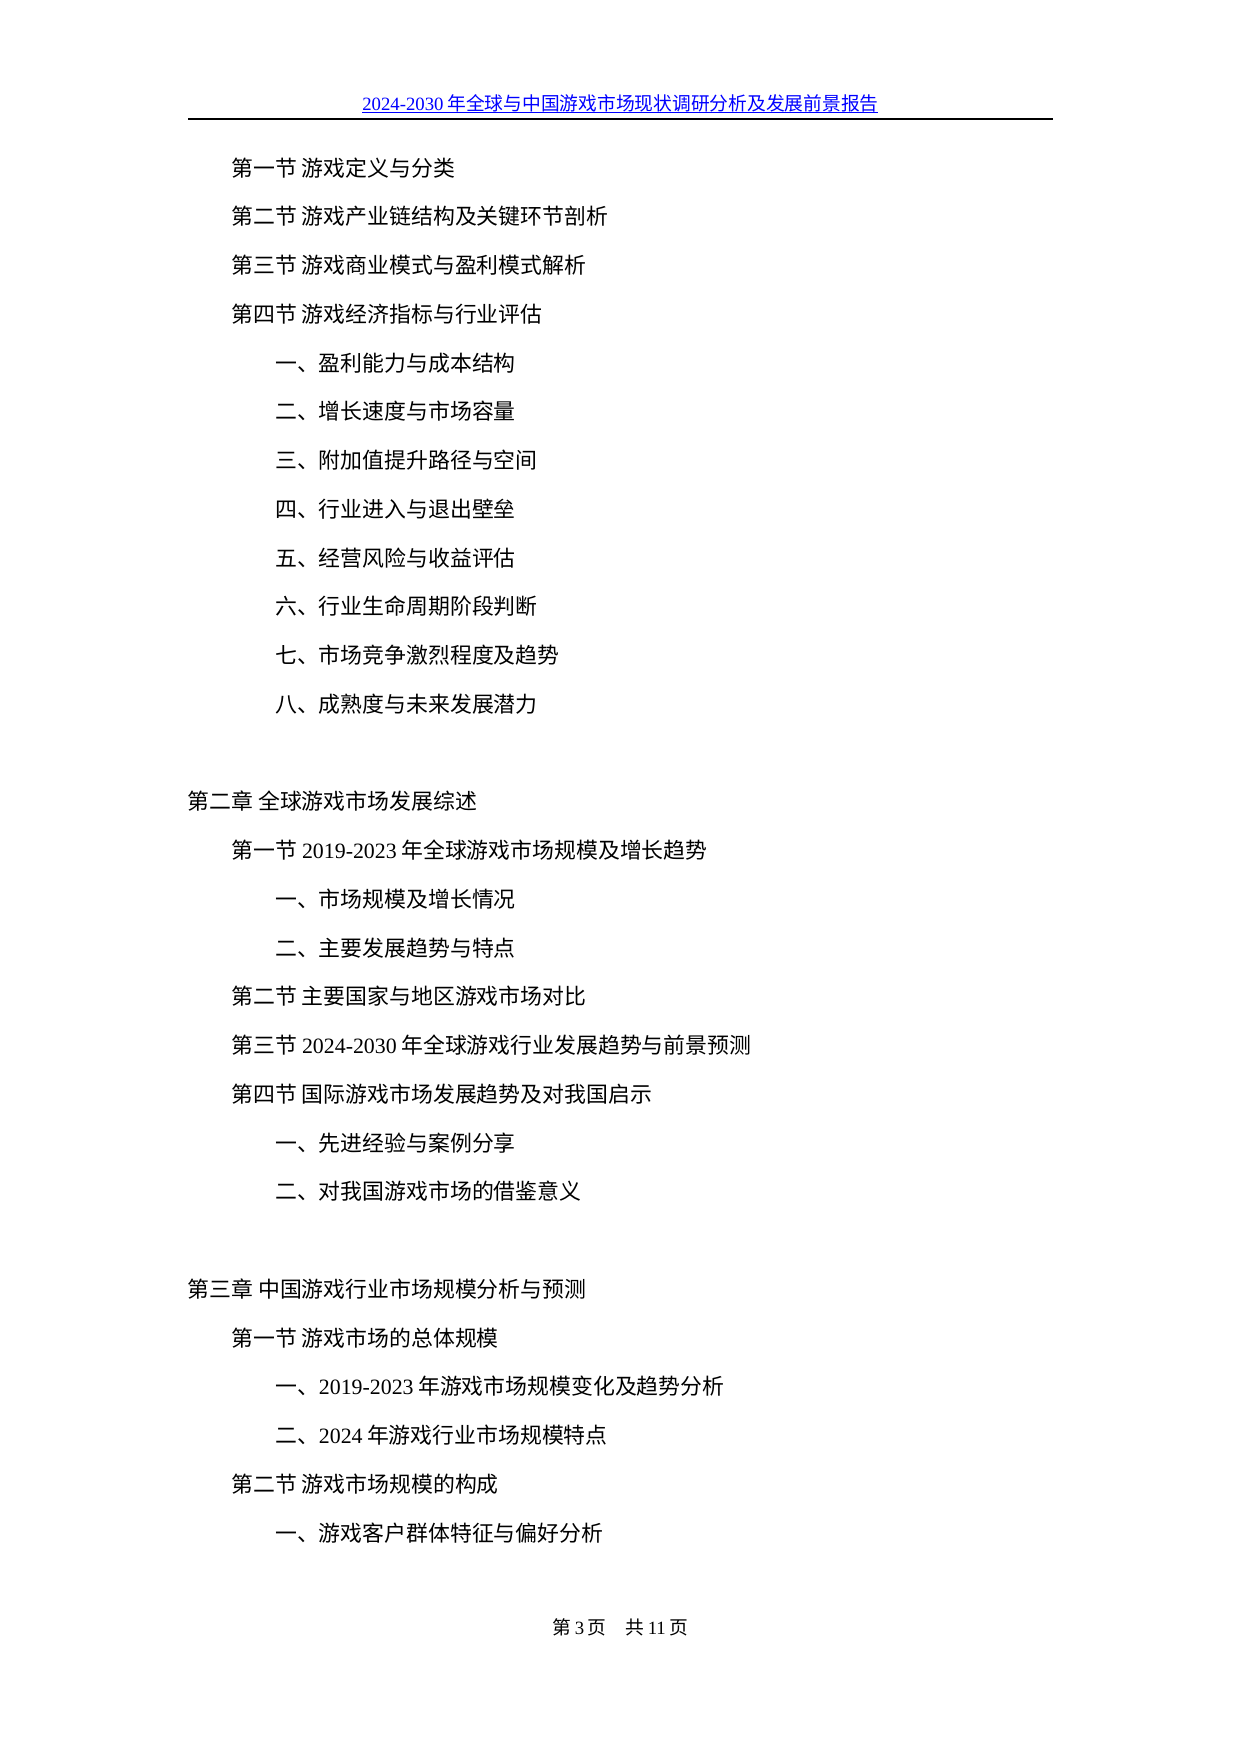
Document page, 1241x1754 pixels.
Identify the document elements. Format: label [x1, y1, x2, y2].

text [187, 150, 1053, 1548]
